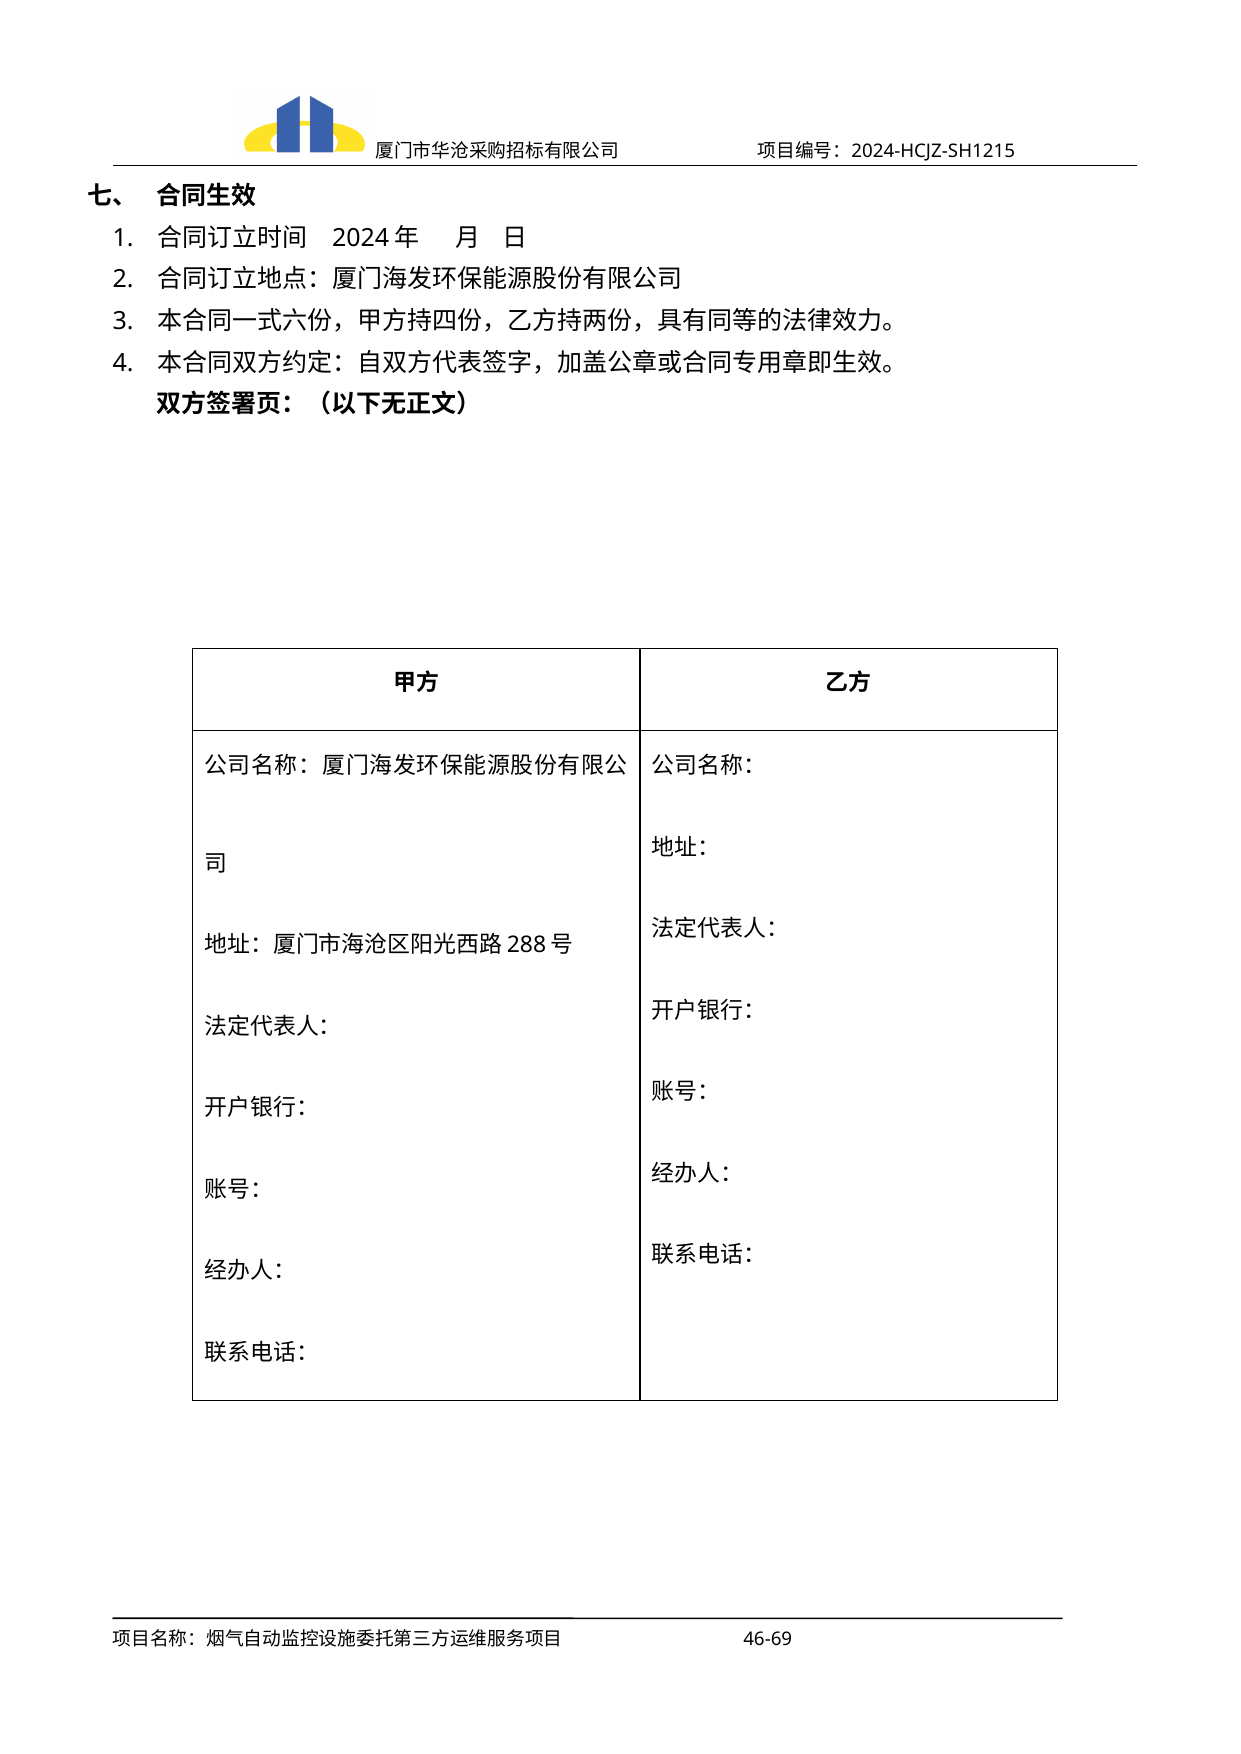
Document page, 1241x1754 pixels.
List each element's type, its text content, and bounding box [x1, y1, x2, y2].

list 合同订立地点：厦门海发环保能源股份有限公司 [112, 253, 1137, 295]
table_cell 公司名称： 地址： 法定代表人： 开户银行： 账号： 经办人： 联系电话： [641, 731, 1057, 1400]
picture [235, 88, 375, 158]
list 合同订立时间 2024年 月 日 [112, 212, 1137, 253]
table_header 甲方 [193, 649, 639, 730]
list 本合同双方约定：自双方代表签字，加盖公章或合同专用章即生效。 [112, 337, 1137, 378]
table_header 乙方 [641, 649, 1057, 730]
list 本合同一式六份，甲方持四份，乙方持两份，具有同等的法律效力。 [112, 295, 1137, 337]
text 双方签署页：（以下无正文） [156, 378, 1137, 420]
table_cell 公司名称：厦门海发环保能源股份有限公司 地址：厦门市海沧区阳光西路288号 法定代表人： 开户银行： 账号： 经办人： 联系电话： [193, 731, 639, 1400]
list 合同生效 [112, 170, 1152, 212]
